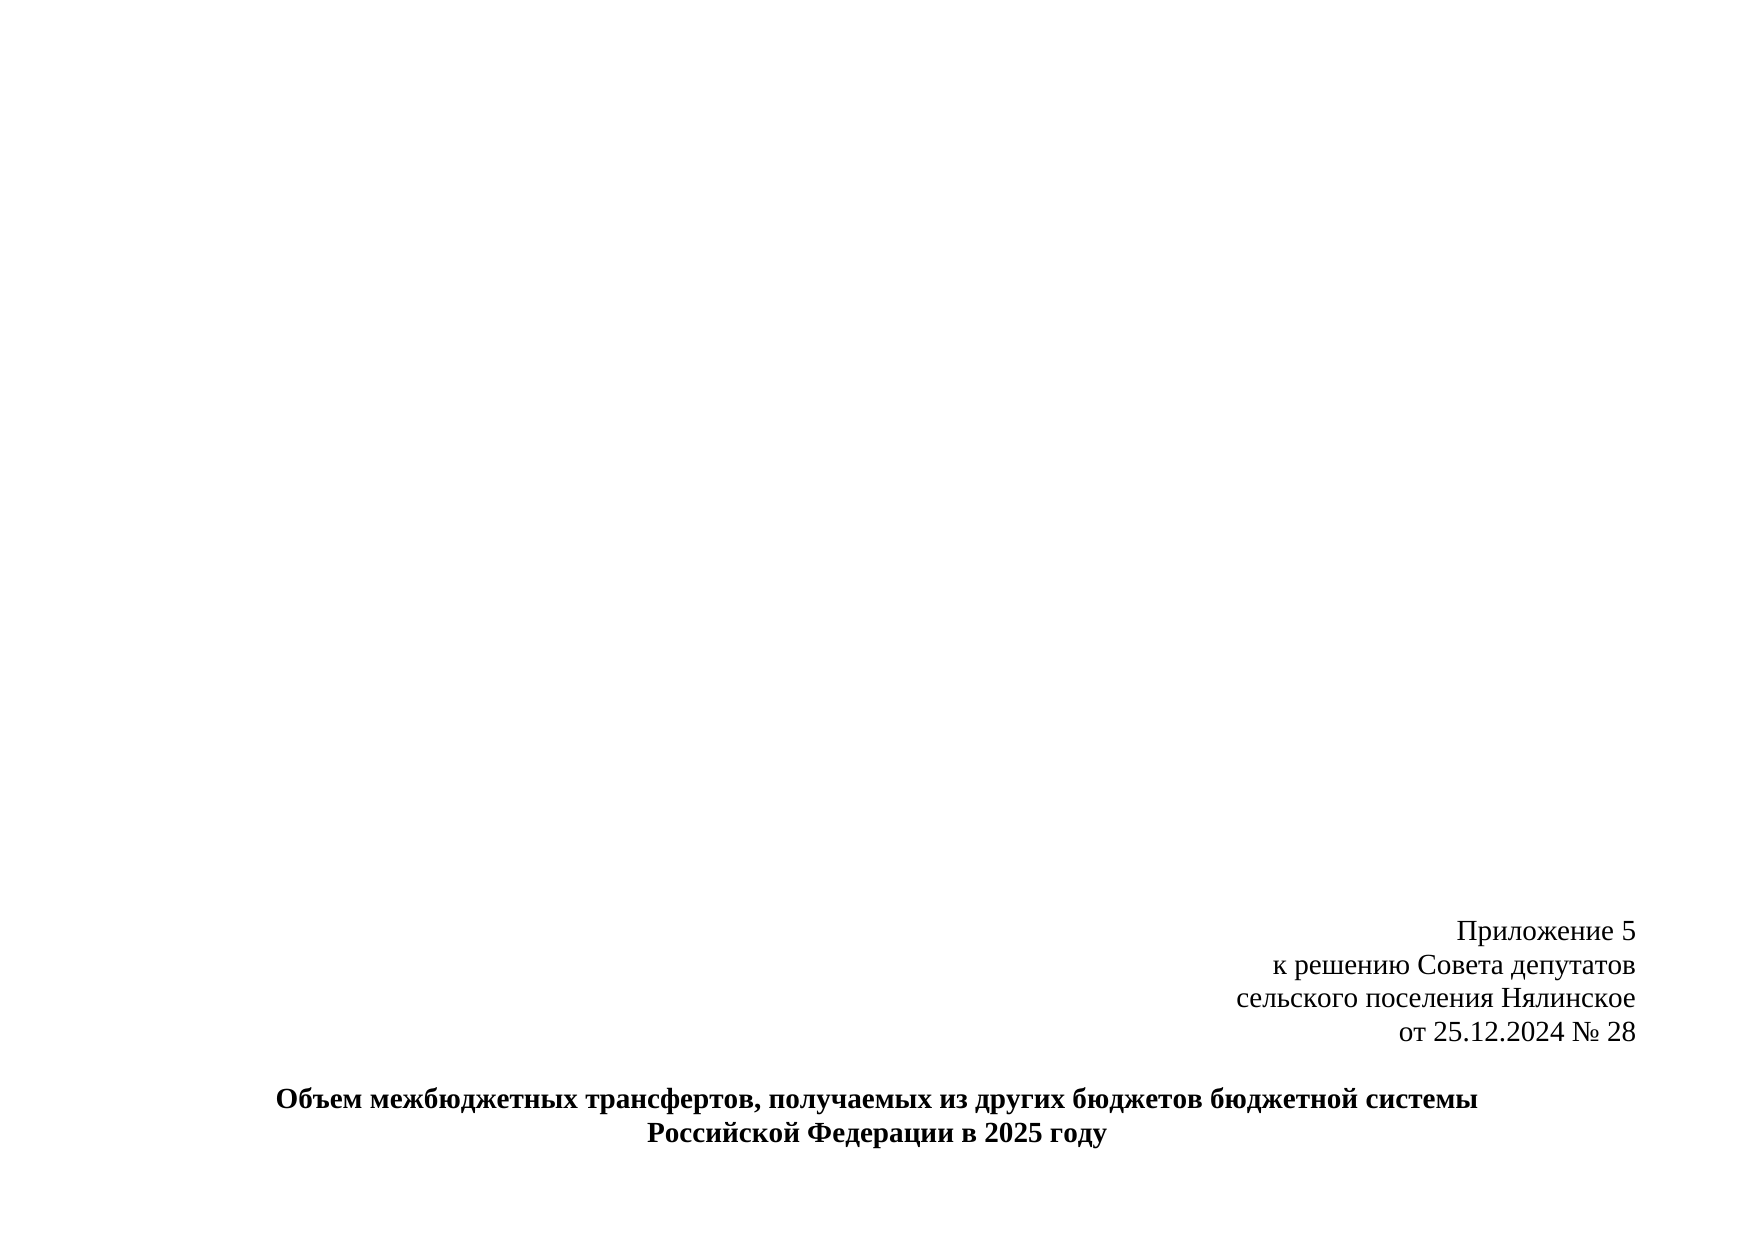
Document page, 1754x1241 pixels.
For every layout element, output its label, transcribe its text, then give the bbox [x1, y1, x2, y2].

text Объем межбюджетных трансфертов, получаемых из других бюджетов бюджетной системы [118, 1081, 1636, 1115]
text Приложение 5 [118, 913, 1636, 947]
text сельского поселения Нялинское [118, 981, 1636, 1014]
text к решению Совета депутатов [118, 947, 1636, 981]
text Российской Федерации в 2025 году [118, 1115, 1636, 1148]
text от 25.12.2024 № 28 [118, 1014, 1636, 1048]
